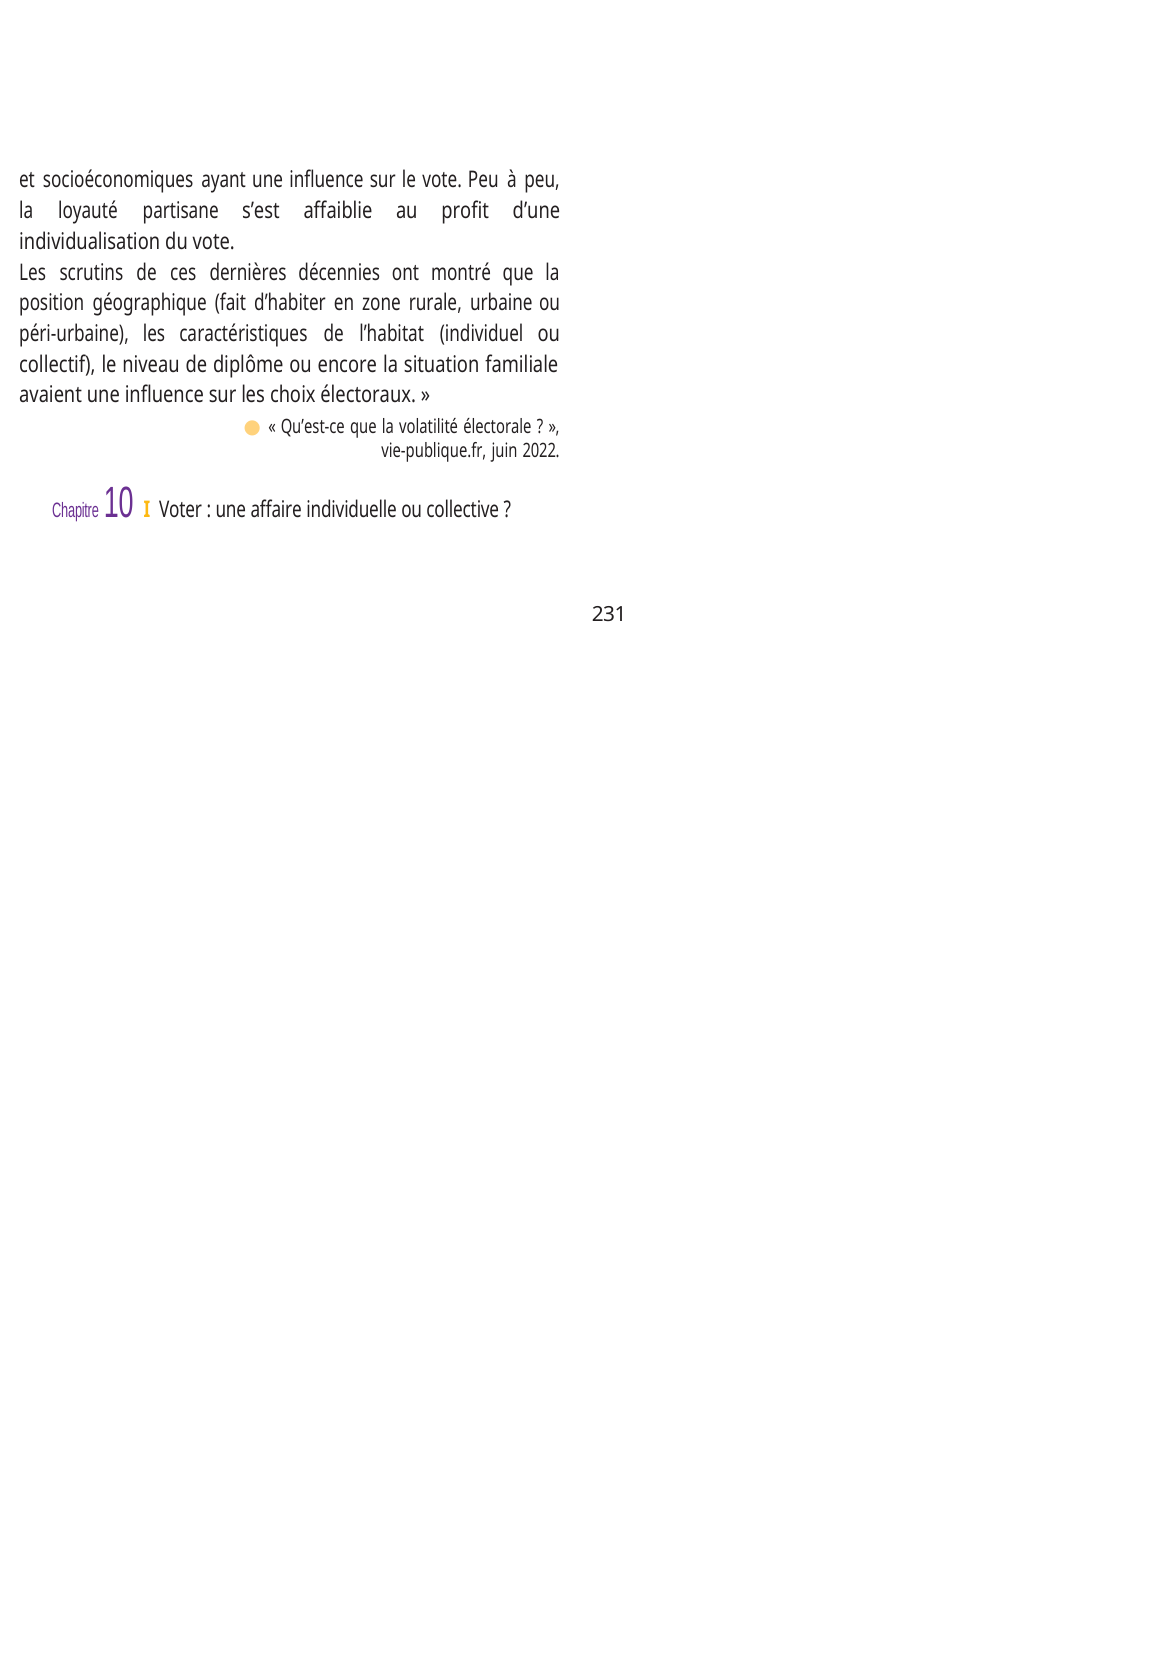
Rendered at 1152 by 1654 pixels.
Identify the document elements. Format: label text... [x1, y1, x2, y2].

text Les scrutins de ces dernières décennies ont montré que la position géographique (fait d’habiter en zone rurale, urbaine ou péri-urbaine), les caractéristiques de l’habitat (individuel ou collectif), le niveau de diplôme ou encore la situation familiale avaient une inﬂuence sur les choix électoraux. » [19, 256, 560, 409]
text 231 [592, 599, 1042, 628]
text vie-publique.fr, juin 2022. [0, 439, 559, 462]
list « Qu’est-ce que la volatilité électorale ? », [0, 415, 559, 439]
text Chapitre 10 I Voter : une affaire individuelle ou collective ? [52, 477, 560, 527]
